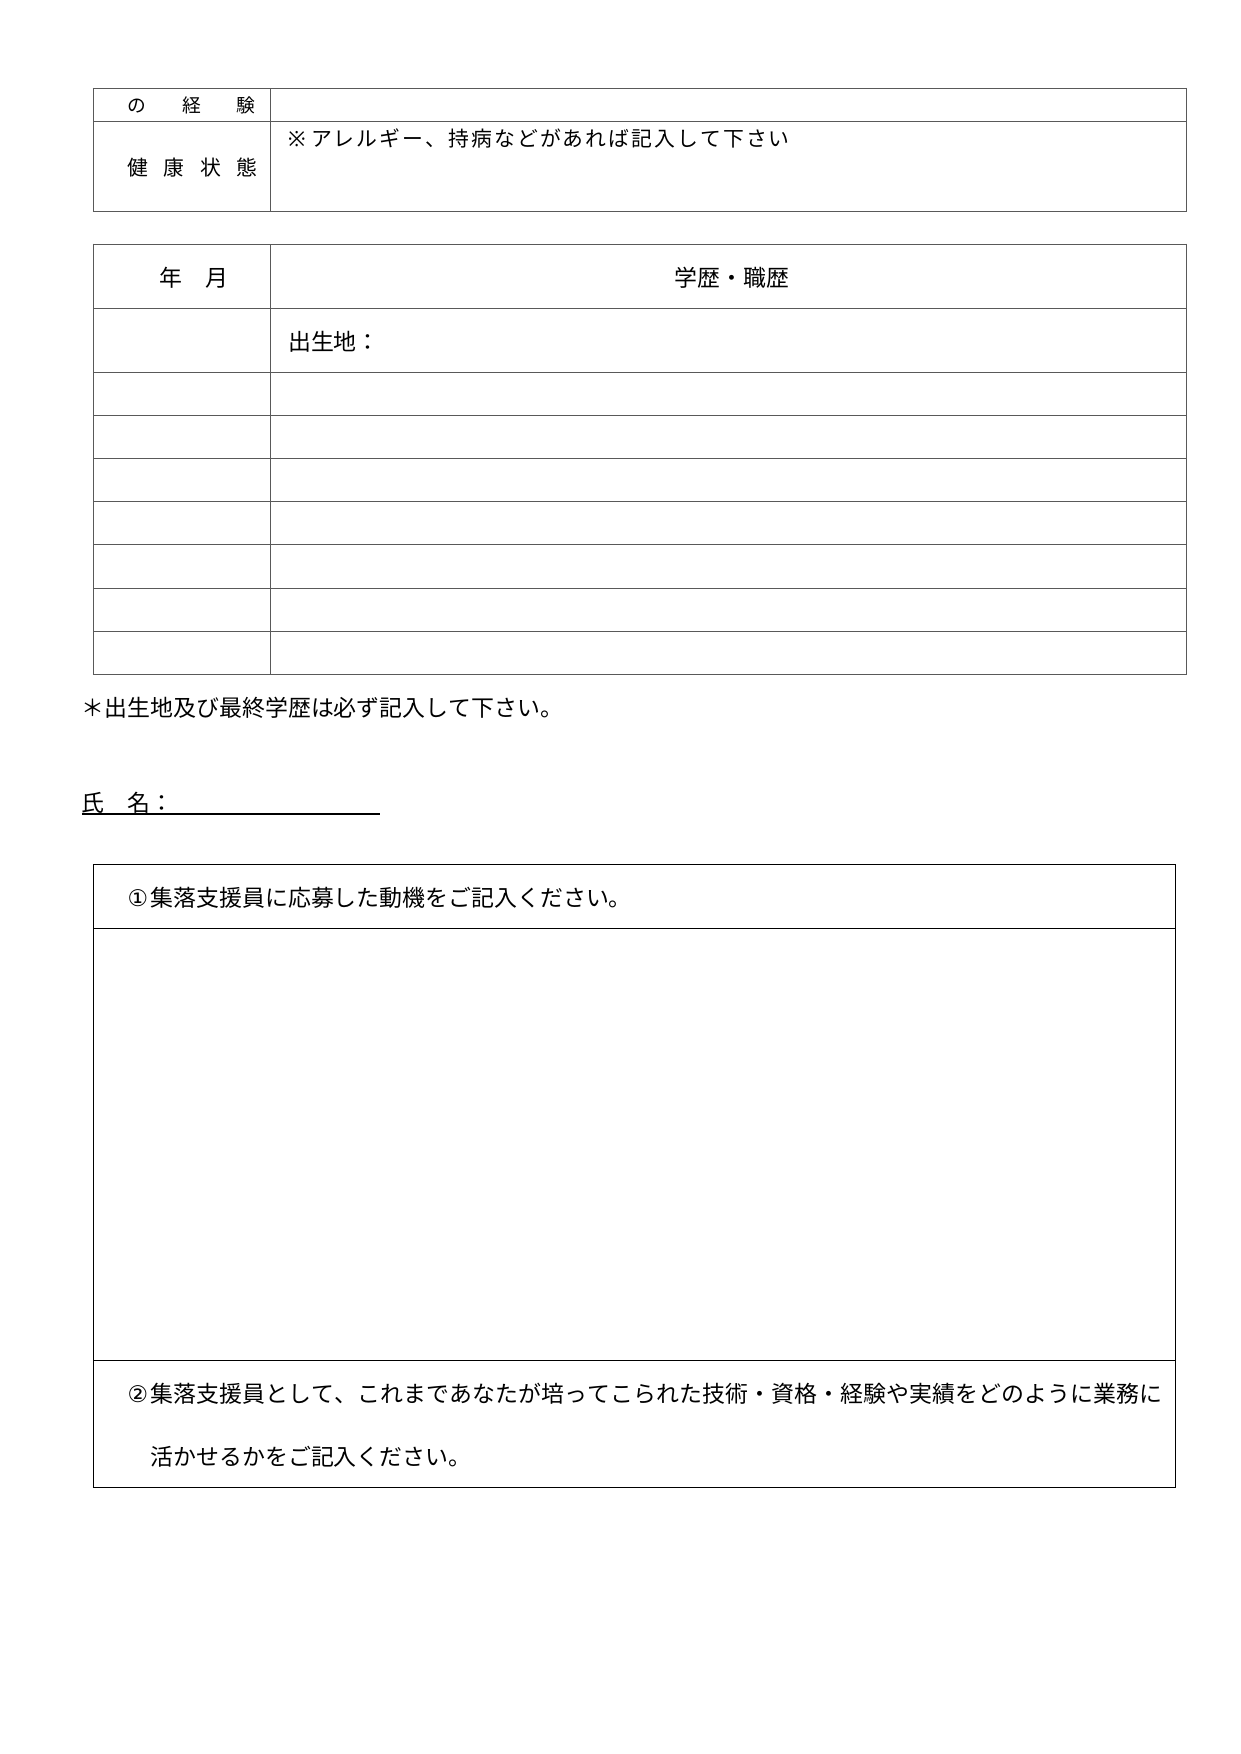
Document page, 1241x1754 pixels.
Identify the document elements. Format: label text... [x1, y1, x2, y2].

table_cell [94, 502, 270, 544]
table_header ①集落支援員に応募した動機をご記入ください。 [94, 865, 1175, 928]
table_header 学歴・職歴 [271, 245, 1186, 308]
table_cell [271, 373, 1186, 415]
table_header 年 月 [94, 245, 270, 308]
table_cell [94, 459, 270, 501]
table_cell 出生地： [271, 309, 1186, 372]
table_cell [271, 502, 1186, 544]
text ＊出生地及び最終学歴は必ず記入して下さい。 [82, 675, 1159, 738]
table_cell [271, 589, 1186, 631]
table_cell [94, 545, 270, 587]
table_cell 健康状態 [94, 122, 270, 211]
table_cell [94, 632, 270, 674]
table_cell [271, 545, 1186, 587]
table_cell ボランティア等の 自主的活動 の経験 [94, 89, 270, 121]
table_cell [94, 929, 1175, 1359]
table_cell [271, 89, 1186, 121]
text 氏 名： [82, 769, 1159, 833]
table_cell ※アレルギー、持病などがあれば記入して下さい [271, 122, 1186, 211]
table_cell [94, 589, 270, 631]
table_cell ②集落支援員として、これまであなたが培ってこられた技術・資格・経験や実績をどのように業務に活かせるかをご記入ください。 [94, 1361, 1175, 1487]
table_cell [94, 309, 270, 372]
table_cell [94, 373, 270, 415]
table_cell [271, 459, 1186, 501]
table_cell [271, 632, 1186, 674]
table_cell [94, 416, 270, 458]
table_cell [271, 416, 1186, 458]
